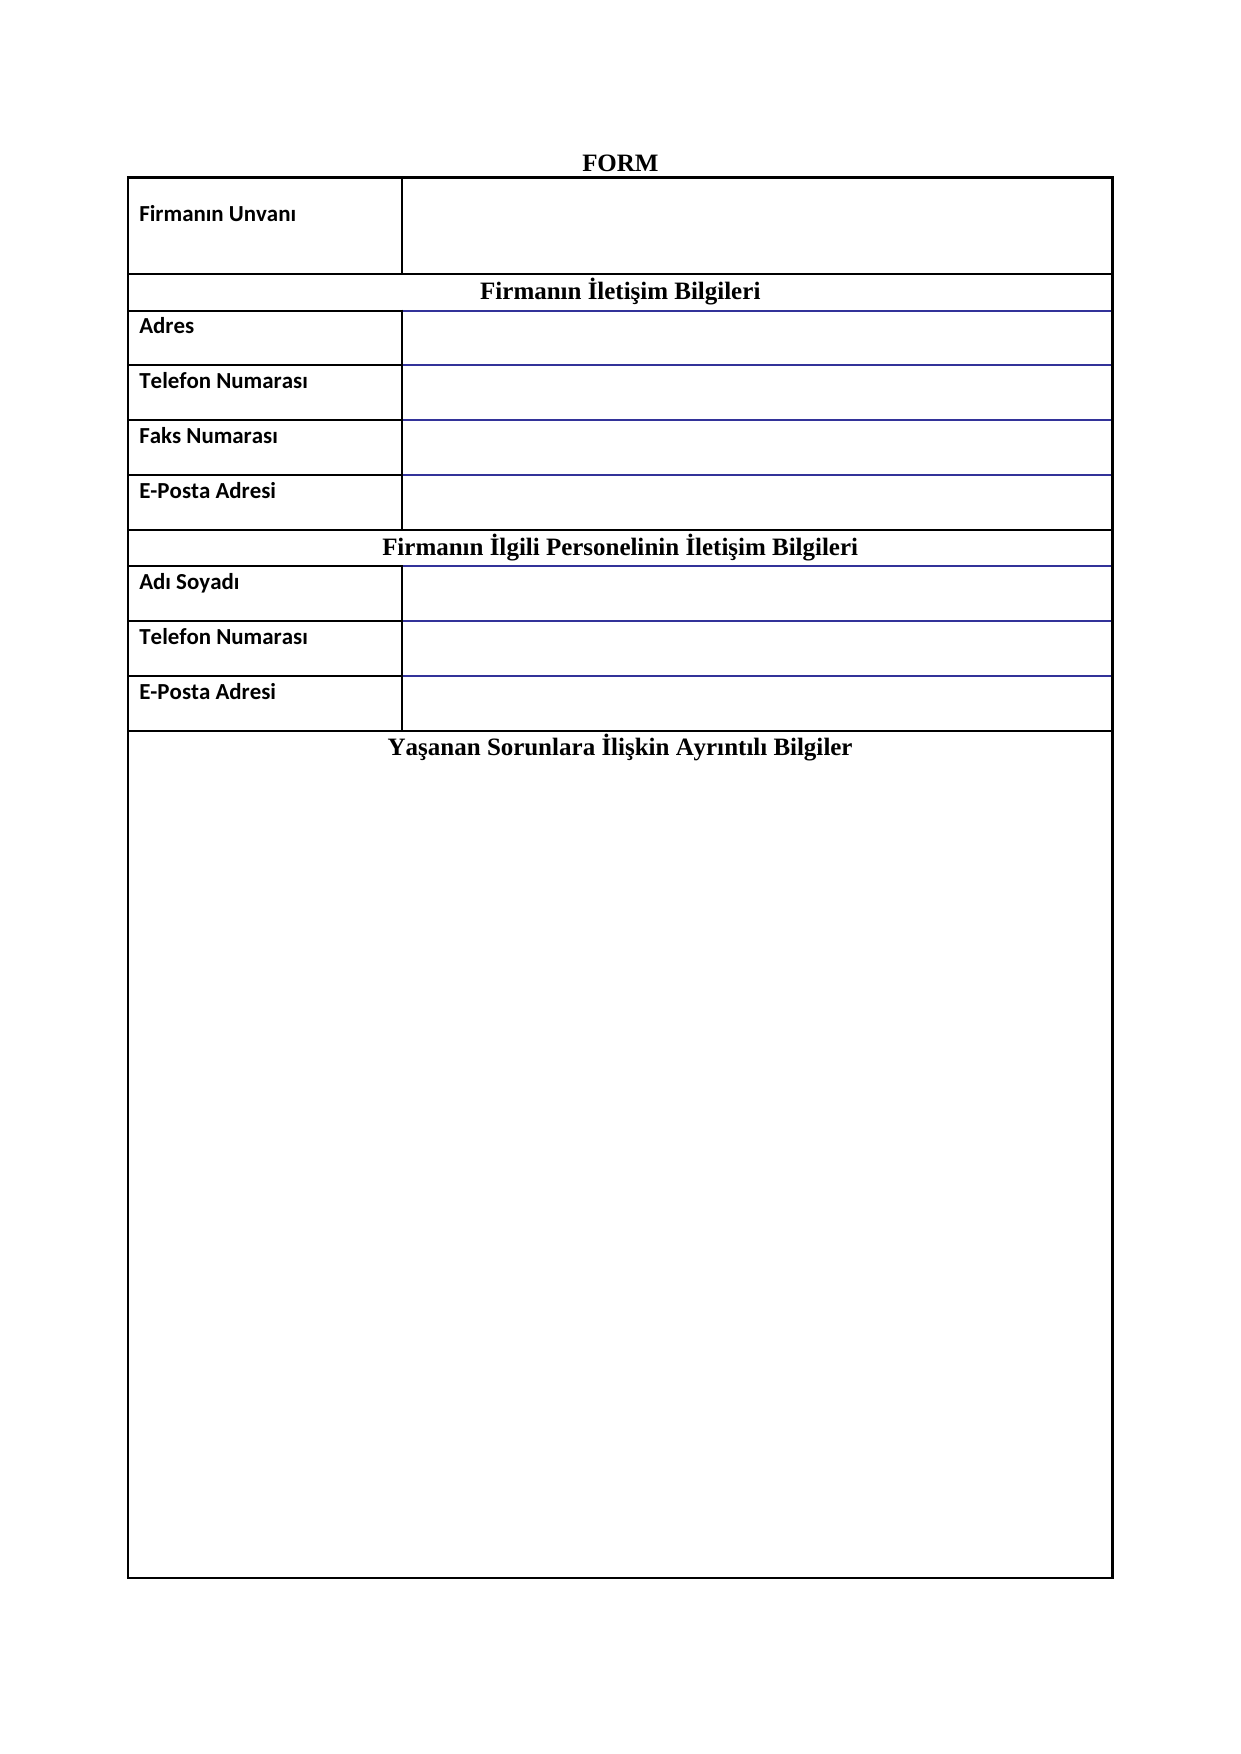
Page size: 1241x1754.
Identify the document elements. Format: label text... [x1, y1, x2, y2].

table_cell [403, 366, 1111, 419]
table_cell [403, 421, 1111, 474]
table_header [403, 179, 1111, 273]
table_header Firmanın Unvanı [129, 179, 401, 273]
table_cell Adı Soyadı [129, 567, 401, 620]
table_cell Telefon Numarası [129, 366, 401, 419]
table_cell [403, 567, 1111, 620]
table_cell Telefon Numarası [129, 622, 401, 675]
table_cell Firmanın İletişim Bilgileri [129, 275, 1111, 309]
table_cell [403, 312, 1111, 364]
table_cell [403, 677, 1111, 729]
table_cell Yaşanan Sorunlara İlişkin Ayrıntılı Bilgiler [129, 732, 1111, 1577]
table_cell E-Posta Adresi [129, 677, 401, 729]
table_cell Adres [129, 312, 401, 364]
table_cell E-Posta Adresi [129, 476, 401, 529]
table_cell Faks Numarası [129, 421, 401, 474]
table_cell Firmanın İlgili Personelinin İletişim Bilgileri [129, 531, 1111, 565]
table_cell [403, 622, 1111, 675]
text FORM [148, 148, 1093, 176]
table_cell [403, 476, 1111, 529]
